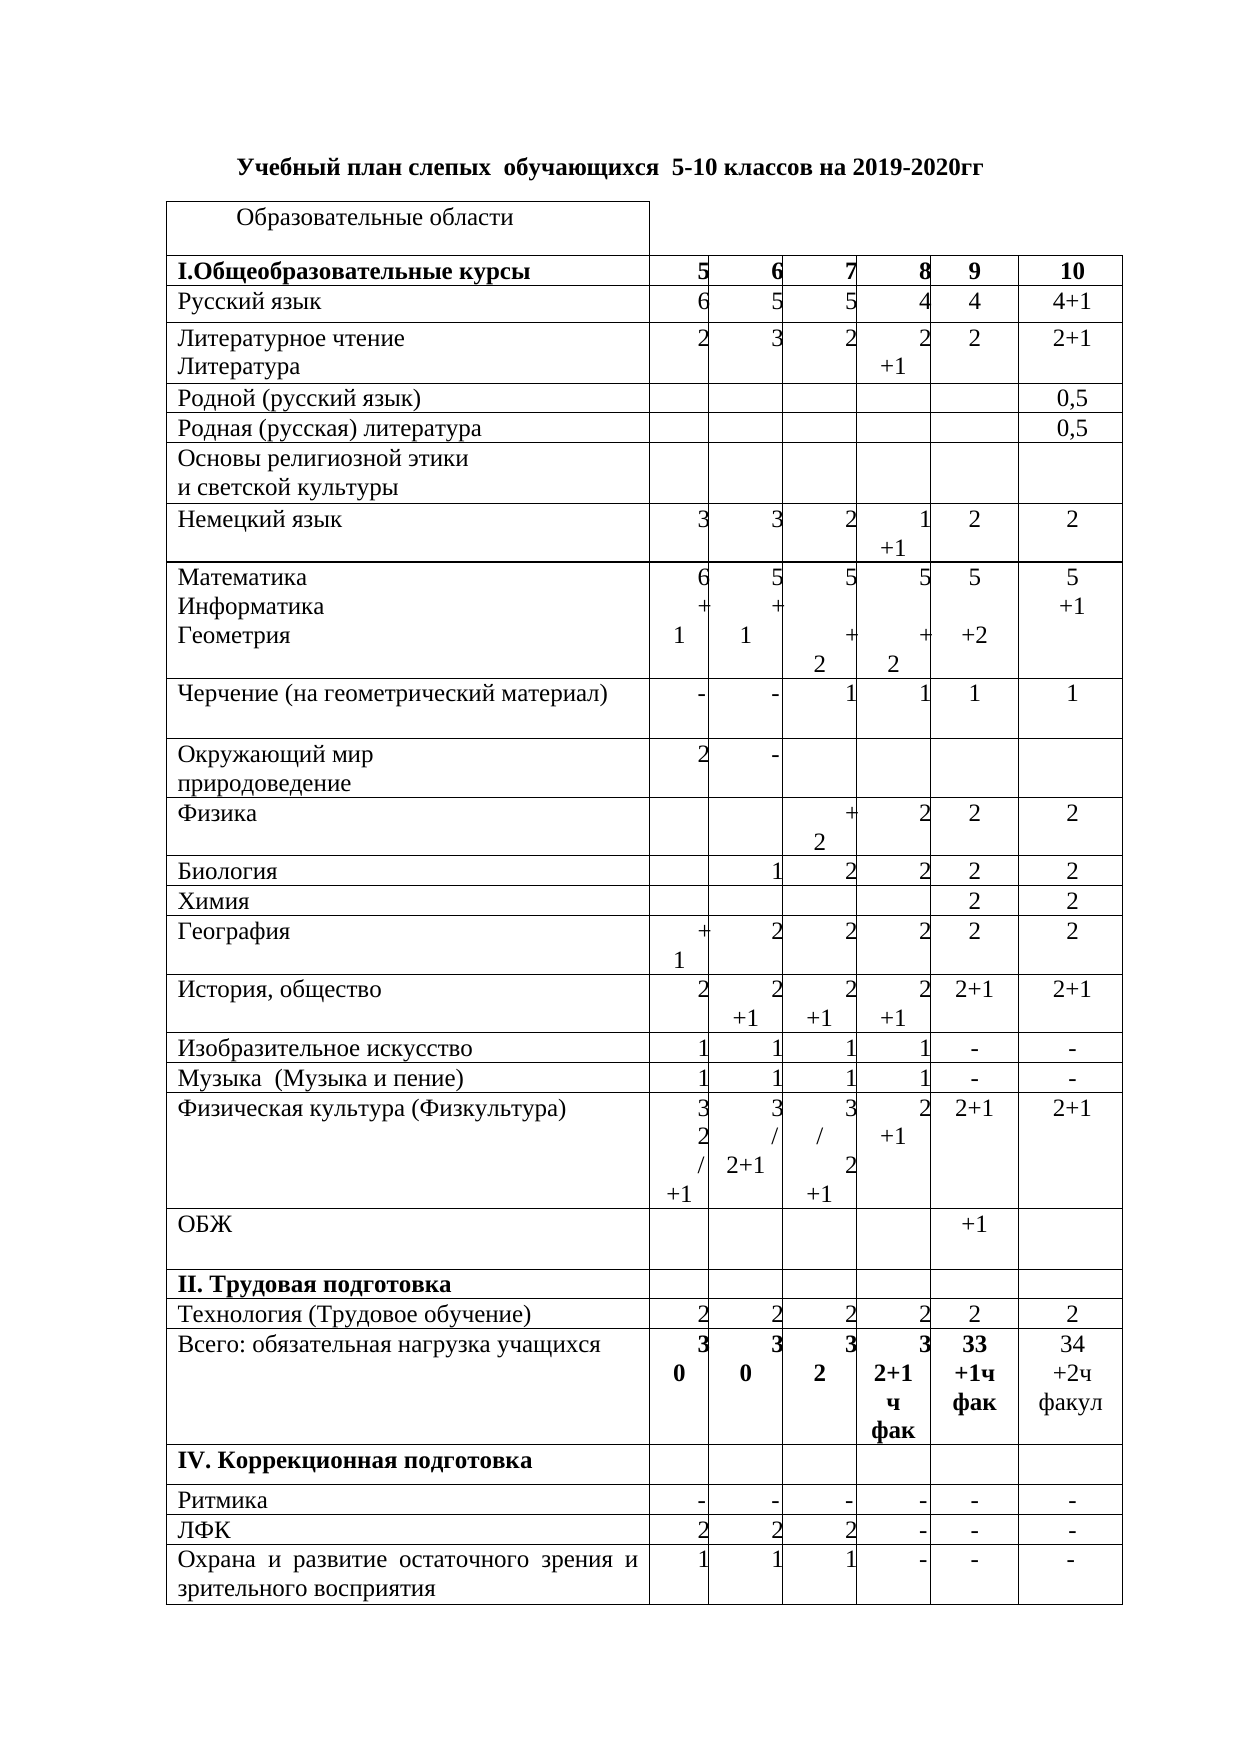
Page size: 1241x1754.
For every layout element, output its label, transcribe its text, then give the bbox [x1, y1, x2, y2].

table_cell 30 [650, 1329, 708, 1444]
table_cell 2 [1019, 856, 1122, 885]
table_cell [783, 1270, 856, 1298]
table_cell Ритмика [167, 1485, 649, 1514]
table_cell 2 [857, 798, 930, 855]
table_cell +1 [931, 1209, 1018, 1268]
table_cell - [931, 1515, 1018, 1543]
table_cell Музыка (Музыка и пение) [167, 1063, 649, 1092]
table_cell 4 [931, 286, 1018, 322]
table_cell [650, 1209, 708, 1268]
table_cell [650, 886, 708, 915]
table_cell [857, 1209, 930, 1268]
table_cell - [1019, 1545, 1122, 1604]
table_cell 3 2 /+1 [650, 1093, 708, 1208]
table_cell [709, 1270, 782, 1298]
table_cell [1019, 739, 1122, 797]
table_cell География [167, 916, 649, 973]
table_cell 8 [857, 256, 930, 285]
table_cell 2 [1019, 504, 1122, 561]
table_cell 0,5 [1019, 413, 1122, 442]
table_cell 1 [857, 1063, 930, 1092]
table_cell 3/ 2+1 [783, 1093, 856, 1208]
table_cell 1 [857, 679, 930, 738]
table_cell 2+1 [931, 1093, 1018, 1208]
table_cell 2 [1019, 916, 1122, 973]
table_cell [931, 384, 1018, 412]
table_cell 1 [857, 1033, 930, 1062]
table_cell - [709, 739, 782, 797]
table_cell [931, 1445, 1018, 1484]
table_cell Родная (русская) литература [167, 413, 649, 442]
table_cell Охрана и развитие остаточного зрения и зрительного восприятия [167, 1545, 649, 1604]
table_cell - [709, 679, 782, 738]
table_cell 1 [783, 1545, 856, 1604]
table_cell 2 [783, 916, 856, 973]
table_cell 2 [1019, 1299, 1122, 1328]
table_cell 30 [709, 1329, 782, 1444]
table_cell [709, 798, 782, 855]
table_cell 1 [783, 1063, 856, 1092]
table_cell 2+1 [1019, 1093, 1122, 1208]
table_cell 5 +2 [783, 563, 856, 677]
table_cell Физическая культура (Физкультура) [167, 1093, 649, 1208]
table_cell [709, 413, 782, 442]
table_cell [857, 1445, 930, 1484]
table_cell [783, 886, 856, 915]
table_cell [783, 384, 856, 412]
table_cell 3 [709, 504, 782, 561]
table_cell 5 +1 [1019, 563, 1122, 677]
table_cell [650, 413, 708, 442]
table_cell 2 [931, 886, 1018, 915]
table_cell [1019, 1270, 1122, 1298]
table_cell 5 [650, 256, 708, 285]
table_cell - [931, 1485, 1018, 1514]
table_cell 2 [1019, 798, 1122, 855]
table_cell 2 [650, 739, 708, 797]
table_cell Биология [167, 856, 649, 885]
table_cell 3 [650, 504, 708, 561]
table_cell - [1019, 1515, 1122, 1543]
table_cell 1 [1019, 679, 1122, 738]
table_cell [857, 739, 930, 797]
table_cell [931, 443, 1018, 503]
table_cell [857, 413, 930, 442]
table_cell 2 [709, 1299, 782, 1328]
table_cell Математика Информатика Геометрия [167, 563, 649, 677]
table_cell 1 [709, 856, 782, 885]
table_cell Всего: обязательная нагрузка учащихся [167, 1329, 649, 1444]
table_cell ОБЖ [167, 1209, 649, 1268]
table_cell [1019, 1209, 1122, 1268]
table_cell 3 /2+1 [709, 1093, 782, 1208]
table_cell - [931, 1063, 1018, 1092]
table_cell 5 +2 [931, 563, 1018, 677]
table_cell 5 [709, 286, 782, 322]
table_cell IV. Коррекционная подготовка [167, 1445, 649, 1484]
table_cell [783, 443, 856, 503]
table_cell Черчение (на геометрический материал) [167, 679, 649, 738]
table_cell [783, 1445, 856, 1484]
table_cell I.Общеобразовательные курсы [167, 256, 649, 285]
table_cell [857, 886, 930, 915]
table_cell 7 [783, 256, 856, 285]
table_cell 1 [709, 1063, 782, 1092]
table_cell - [857, 1515, 930, 1543]
table_cell 2 [650, 975, 708, 1032]
table_cell 6 +1 [650, 563, 708, 677]
table_cell [931, 739, 1018, 797]
table_cell Технология (Трудовое обучение) [167, 1299, 649, 1328]
table_cell 2 [709, 1515, 782, 1543]
table_cell 2 [783, 856, 856, 885]
table_cell - [1019, 1063, 1122, 1092]
table_cell 1 [931, 679, 1018, 738]
table_cell 32+1ч фак [857, 1329, 930, 1444]
table_cell [709, 443, 782, 503]
table_cell 0,5 [1019, 384, 1122, 412]
table_cell [783, 1209, 856, 1268]
table_cell 2 [650, 1299, 708, 1328]
table_cell - [931, 1033, 1018, 1062]
table_cell - [1019, 1033, 1122, 1062]
table_cell [650, 856, 708, 885]
table_cell +1 [650, 916, 708, 973]
table_cell [709, 886, 782, 915]
table_cell Русский язык [167, 286, 649, 322]
text Учебный план слепых обучающихся 5-10 классов на 2019-2020гг [177, 152, 1152, 180]
table_cell Химия [167, 886, 649, 915]
table_cell 2 [650, 323, 708, 382]
table_cell 2 [931, 323, 1018, 382]
table_cell 2 [783, 323, 856, 382]
table_cell [783, 739, 856, 797]
table_cell 1 [783, 679, 856, 738]
table_cell 2 [650, 1515, 708, 1543]
table_cell 2 [857, 916, 930, 973]
table_cell 2+1 [931, 975, 1018, 1032]
table_cell 5 +2 [857, 563, 930, 677]
table_cell [650, 1270, 708, 1298]
table_header Образовательные области [167, 202, 649, 255]
table_cell [709, 384, 782, 412]
table_cell 2 [857, 1299, 930, 1328]
table_cell 2+1 [1019, 975, 1122, 1032]
table_cell 1 [709, 1545, 782, 1604]
table_cell [650, 443, 708, 503]
table_cell Изобразительное искусство [167, 1033, 649, 1062]
table_cell 2+1 [857, 1093, 930, 1208]
table_cell История, общество [167, 975, 649, 1032]
table_cell 2+1 [857, 975, 930, 1032]
table_cell 2 [931, 1299, 1018, 1328]
table_cell 2+1 [1019, 323, 1122, 382]
table_cell [931, 1270, 1018, 1298]
table_cell 2 [931, 798, 1018, 855]
table_cell 2+1 [709, 975, 782, 1032]
table_cell 4 [857, 286, 930, 322]
table_cell [931, 413, 1018, 442]
table_cell [857, 384, 930, 412]
table_cell Немецкий язык [167, 504, 649, 561]
table_cell 1 [709, 1033, 782, 1062]
table_cell - [931, 1545, 1018, 1604]
table_cell Окружающий мир природоведение [167, 739, 649, 797]
table_cell - [857, 1485, 930, 1514]
table_cell [783, 413, 856, 442]
table_cell 2+1 [783, 975, 856, 1032]
table_cell 2 [931, 856, 1018, 885]
table_cell [857, 1270, 930, 1298]
table_cell 1 [650, 1545, 708, 1604]
table_cell Физика [167, 798, 649, 855]
table_cell [857, 443, 930, 503]
table_cell 2 [783, 1515, 856, 1543]
table_cell [1019, 1445, 1122, 1484]
table_cell - [857, 1545, 930, 1604]
table_cell 6 [709, 256, 782, 285]
table_cell - [709, 1485, 782, 1514]
table_cell 2 [857, 856, 930, 885]
table_cell 2 [783, 504, 856, 561]
table_cell 6 [650, 286, 708, 322]
table_cell 1 [650, 1063, 708, 1092]
table_cell - [783, 1485, 856, 1514]
table_cell [709, 1209, 782, 1268]
table_cell +2 [783, 798, 856, 855]
table_cell [709, 1445, 782, 1484]
table_cell - [1019, 1485, 1122, 1514]
table_cell 10 [1019, 256, 1122, 285]
table_cell 2 [931, 916, 1018, 973]
table_cell 9 [931, 256, 1018, 285]
table_cell Основы религиозной этики и светской культуры [167, 443, 649, 503]
table_cell II. Трудовая подготовка [167, 1270, 649, 1298]
table_cell 33 +1ч фак [931, 1329, 1018, 1444]
table_cell 1+1 [857, 504, 930, 561]
table_cell 2+1 [857, 323, 930, 382]
table_cell 32 [783, 1329, 856, 1444]
table_cell [650, 384, 708, 412]
table_cell [1019, 443, 1122, 503]
table_cell - [650, 1485, 708, 1514]
table_cell 34 +2ч факул [1019, 1329, 1122, 1444]
table_cell 1 [783, 1033, 856, 1062]
table_cell [650, 1445, 708, 1484]
table_cell [650, 798, 708, 855]
table_cell 2 [1019, 886, 1122, 915]
table_cell 2 [931, 504, 1018, 561]
table_cell - [650, 679, 708, 738]
table_cell 4+1 [1019, 286, 1122, 322]
table_cell Литературное чтение Литература [167, 323, 649, 382]
table_cell ЛФК [167, 1515, 649, 1543]
table_cell 3 [709, 323, 782, 382]
table_cell 1 [650, 1033, 708, 1062]
table_cell 5 [783, 286, 856, 322]
table_cell Родной (русский язык) [167, 384, 649, 412]
table_cell 2 [783, 1299, 856, 1328]
table_cell 2 [709, 916, 782, 973]
table_cell 5 +1 [709, 563, 782, 677]
